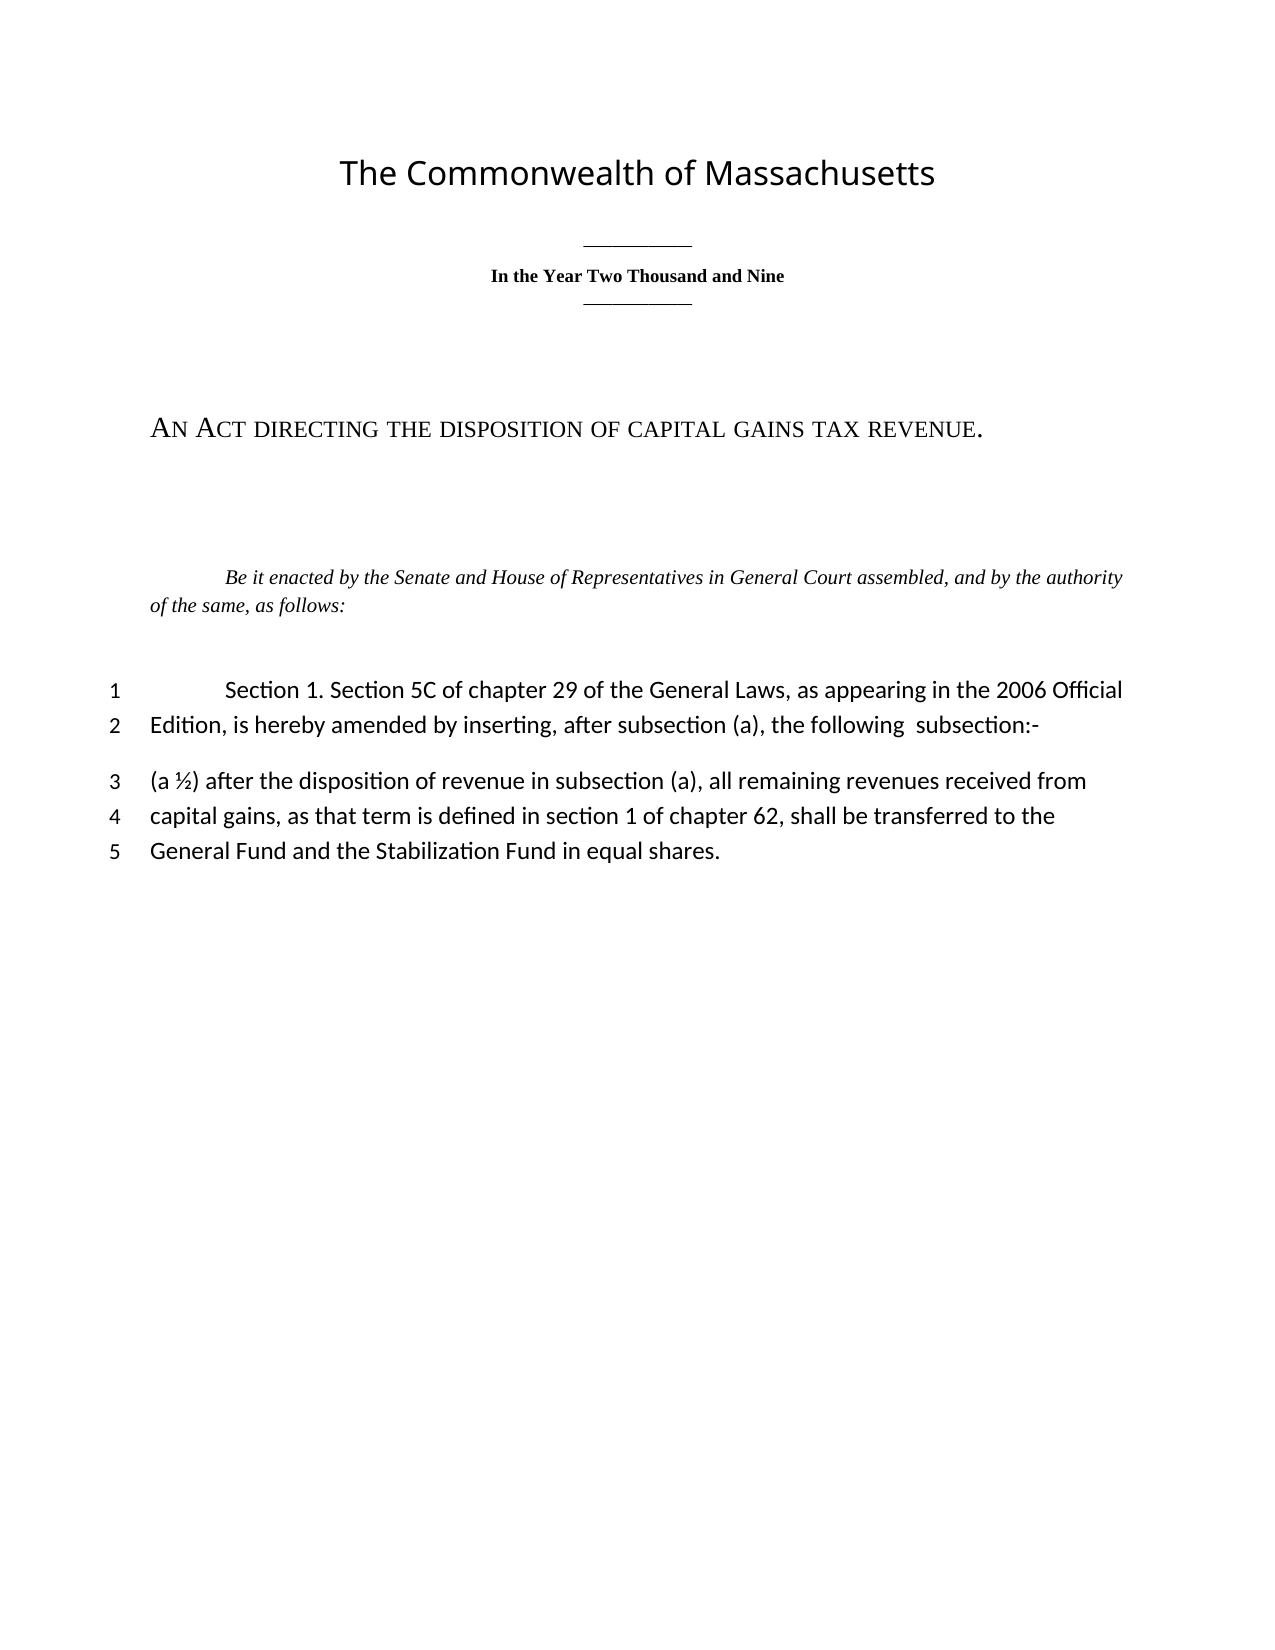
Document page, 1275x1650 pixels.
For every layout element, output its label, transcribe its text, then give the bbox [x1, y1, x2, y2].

text An Act directing the disposition of capital gains tax revenue. [150, 410, 1125, 540]
text In the Year Two Thousand and Nine [150, 265, 1125, 287]
text (a ½) after the disposition of revenue in subsection (a), all remaining revenues received from capital gains, as that term is defined in section 1 of chapter 62, shall be transferred to the General Fund and the Stabilization Fund in equal shares. [150, 765, 1125, 866]
text _______________ [150, 232, 1125, 261]
text Section 1. Section 5C of chapter 29 of the General Laws, as appearing in the 2006 Official Edition, is hereby amended by inserting, after subsection (a), the following subsection:- [150, 674, 1125, 740]
text The Commonwealth of Massachusetts [150, 150, 1125, 228]
text _______________ [150, 290, 1125, 319]
text Be it enacted by the Senate and House of Representatives in General Court assembled, and by the authority of the same, as follows: [150, 565, 1125, 649]
